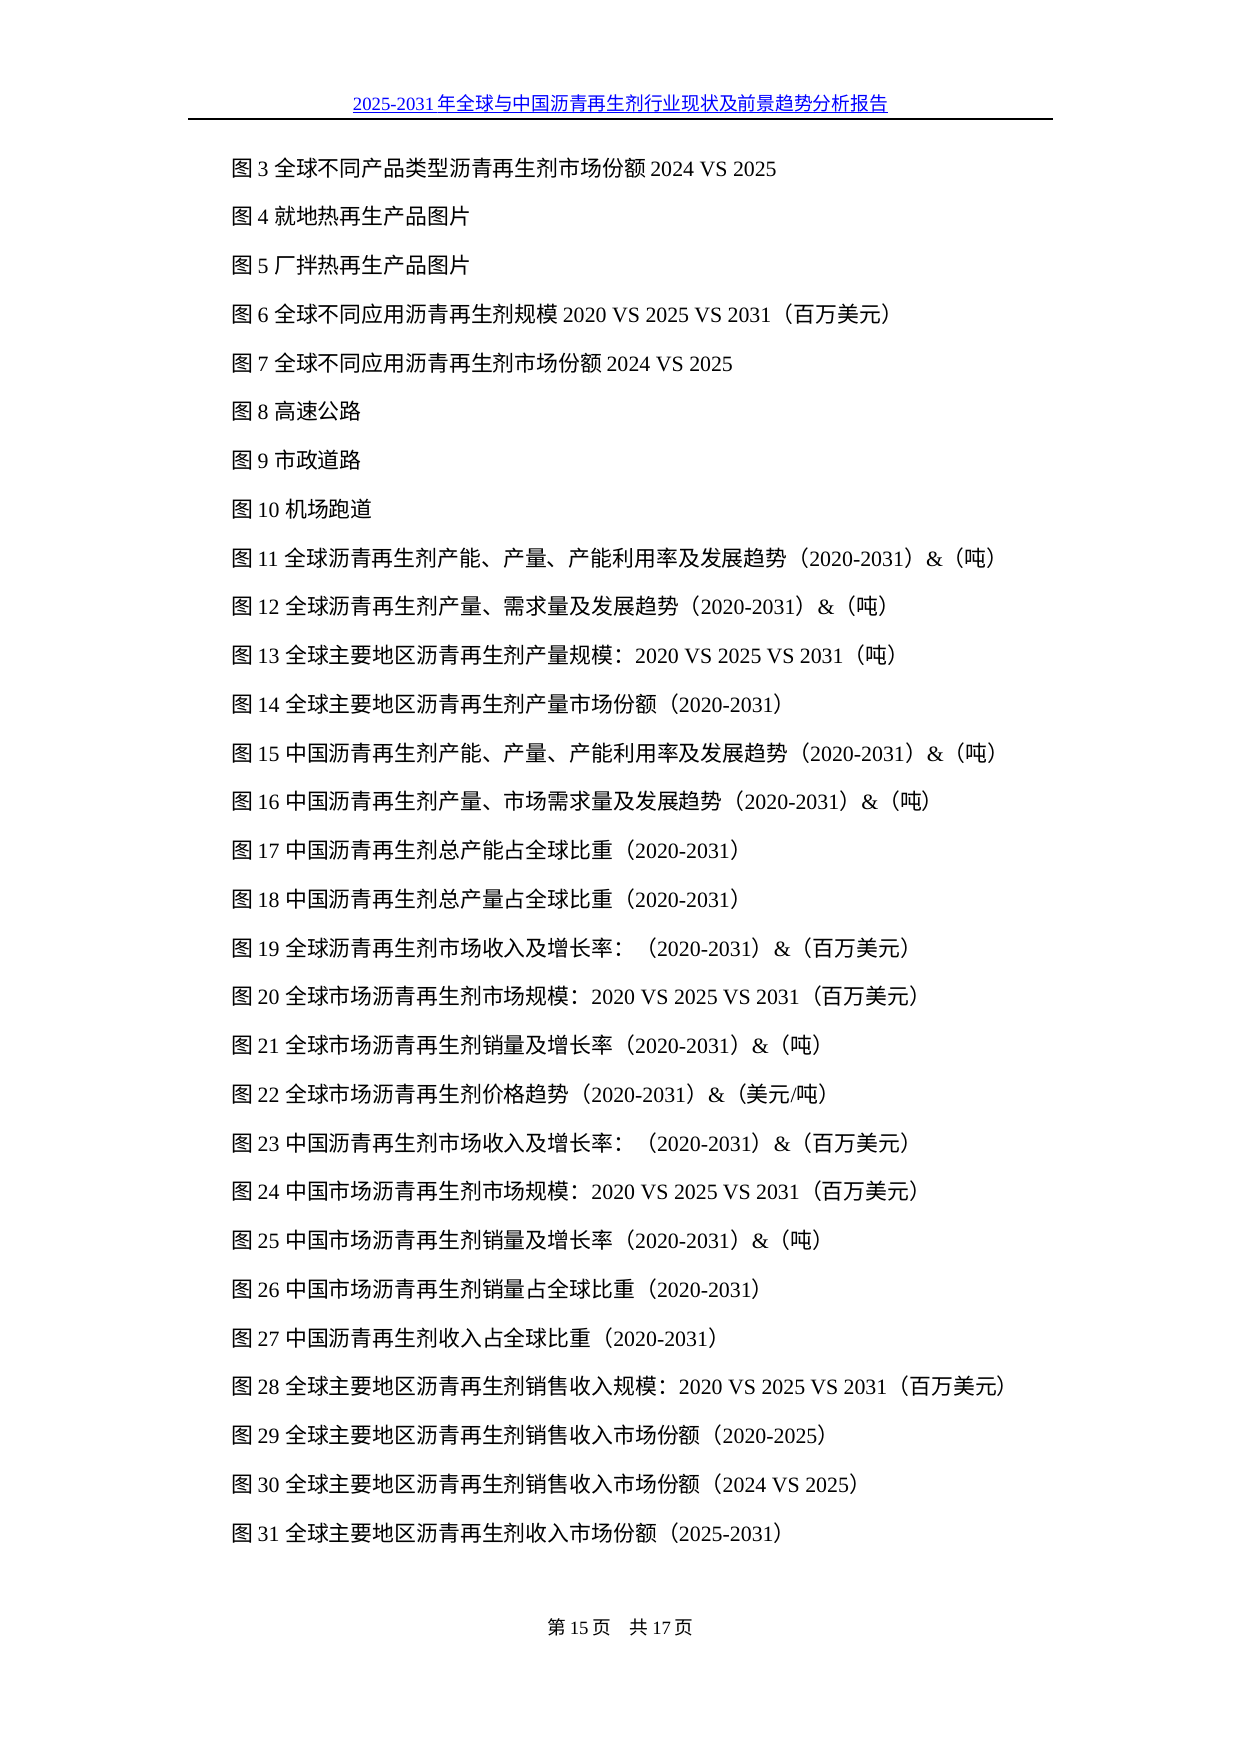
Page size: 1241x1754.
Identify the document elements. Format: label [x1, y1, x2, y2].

text [187, 150, 1053, 1548]
